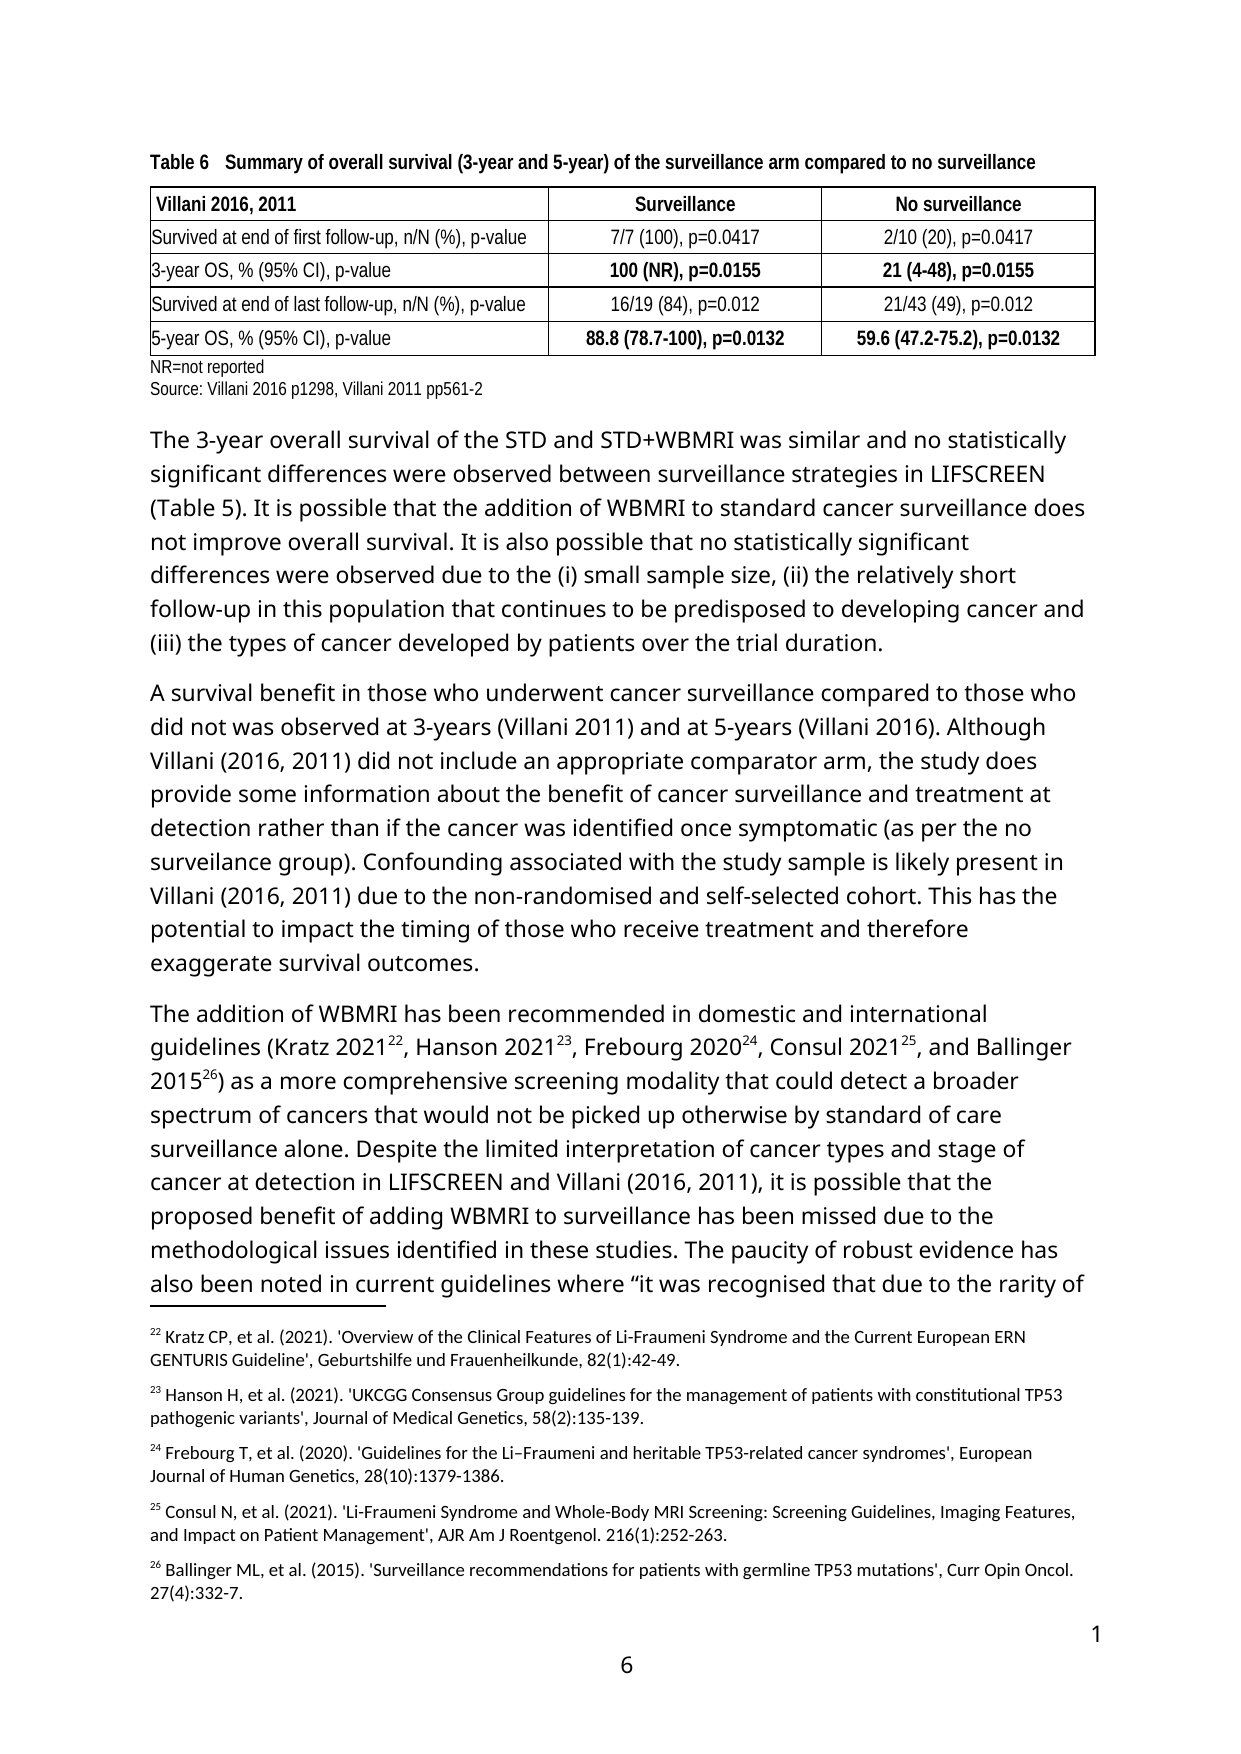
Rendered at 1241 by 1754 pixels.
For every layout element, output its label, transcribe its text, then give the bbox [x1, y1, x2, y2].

table_header Surveillance [549, 188, 821, 220]
text The 3-year overall survival of the STD and STD+WBMRI was similar and no statistically significant differences were observed between surveillance strategies in LIFSCREEN (Table 5). It is possible that the addition of WBMRI to standard cancer surveillance does not improve overall survival. It is also possible that no statistically significant differences were observed due to the (i) small sample size, (ii) the relatively short follow-up in this population that continues to be predisposed to developing cancer and (iii) the types of cancer developed by patients over the trial duration. [150, 424, 1090, 658]
table_cell Survived at end of first follow-up, n/N (%), p-value [151, 221, 548, 253]
table_cell 21 (4-48), p=0.0155 [822, 254, 1094, 286]
text Source: Villani 2016 p1298, Villani 2011 pp561-2 [150, 378, 1090, 399]
table_cell 2/10 (20), p=0.0417 [822, 221, 1094, 253]
table_cell 100 (NR), p=0.0155 [549, 254, 821, 286]
table_cell 3-year OS, % (95% CI), p-value [151, 254, 548, 286]
table_cell 59.6 (47.2-75.2), p=0.0132 [822, 322, 1094, 355]
text A survival benefit in those who underwent cancer surveillance compared to those who did not was observed at 3-years (Villani 2011) and at 5-years (Villani 2016). Although Villani (2016, 2011) did not include an appropriate comparator arm, the study does provide some information about the benefit of cancer surveillance and treatment at detection rather than if the cancer was identified once symptomatic (as per the no surveilance group). Confounding associated with the study sample is likely present in Villani (2016, 2011) due to the non-randomised and self-selected cohort. This has the potential to impact the timing of those who receive treatment and therefore exaggerate survival outcomes. [150, 677, 1090, 978]
table_cell Survived at end of last follow-up, n/N (%), p-value [151, 288, 548, 321]
table_cell 5-year OS, % (95% CI), p-value [151, 322, 548, 355]
table_cell 7/7 (100), p=0.0417 [549, 221, 821, 253]
table_cell 16/19 (84), p=0.012 [549, 288, 821, 321]
text Table 6 Summary of overall survival (3-year and 5-year) of the surveillance arm compared to no surveillance [150, 150, 1090, 174]
text NR=not reported [150, 356, 1090, 378]
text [150, 997, 1090, 1299]
table_cell 21/43 (49), p=0.012 [822, 288, 1094, 321]
table_header Villani 2016, 2011 [151, 188, 548, 220]
table_cell 88.8 (78.7-100), p=0.0132 [549, 322, 821, 355]
table_header No surveillance [822, 188, 1094, 220]
